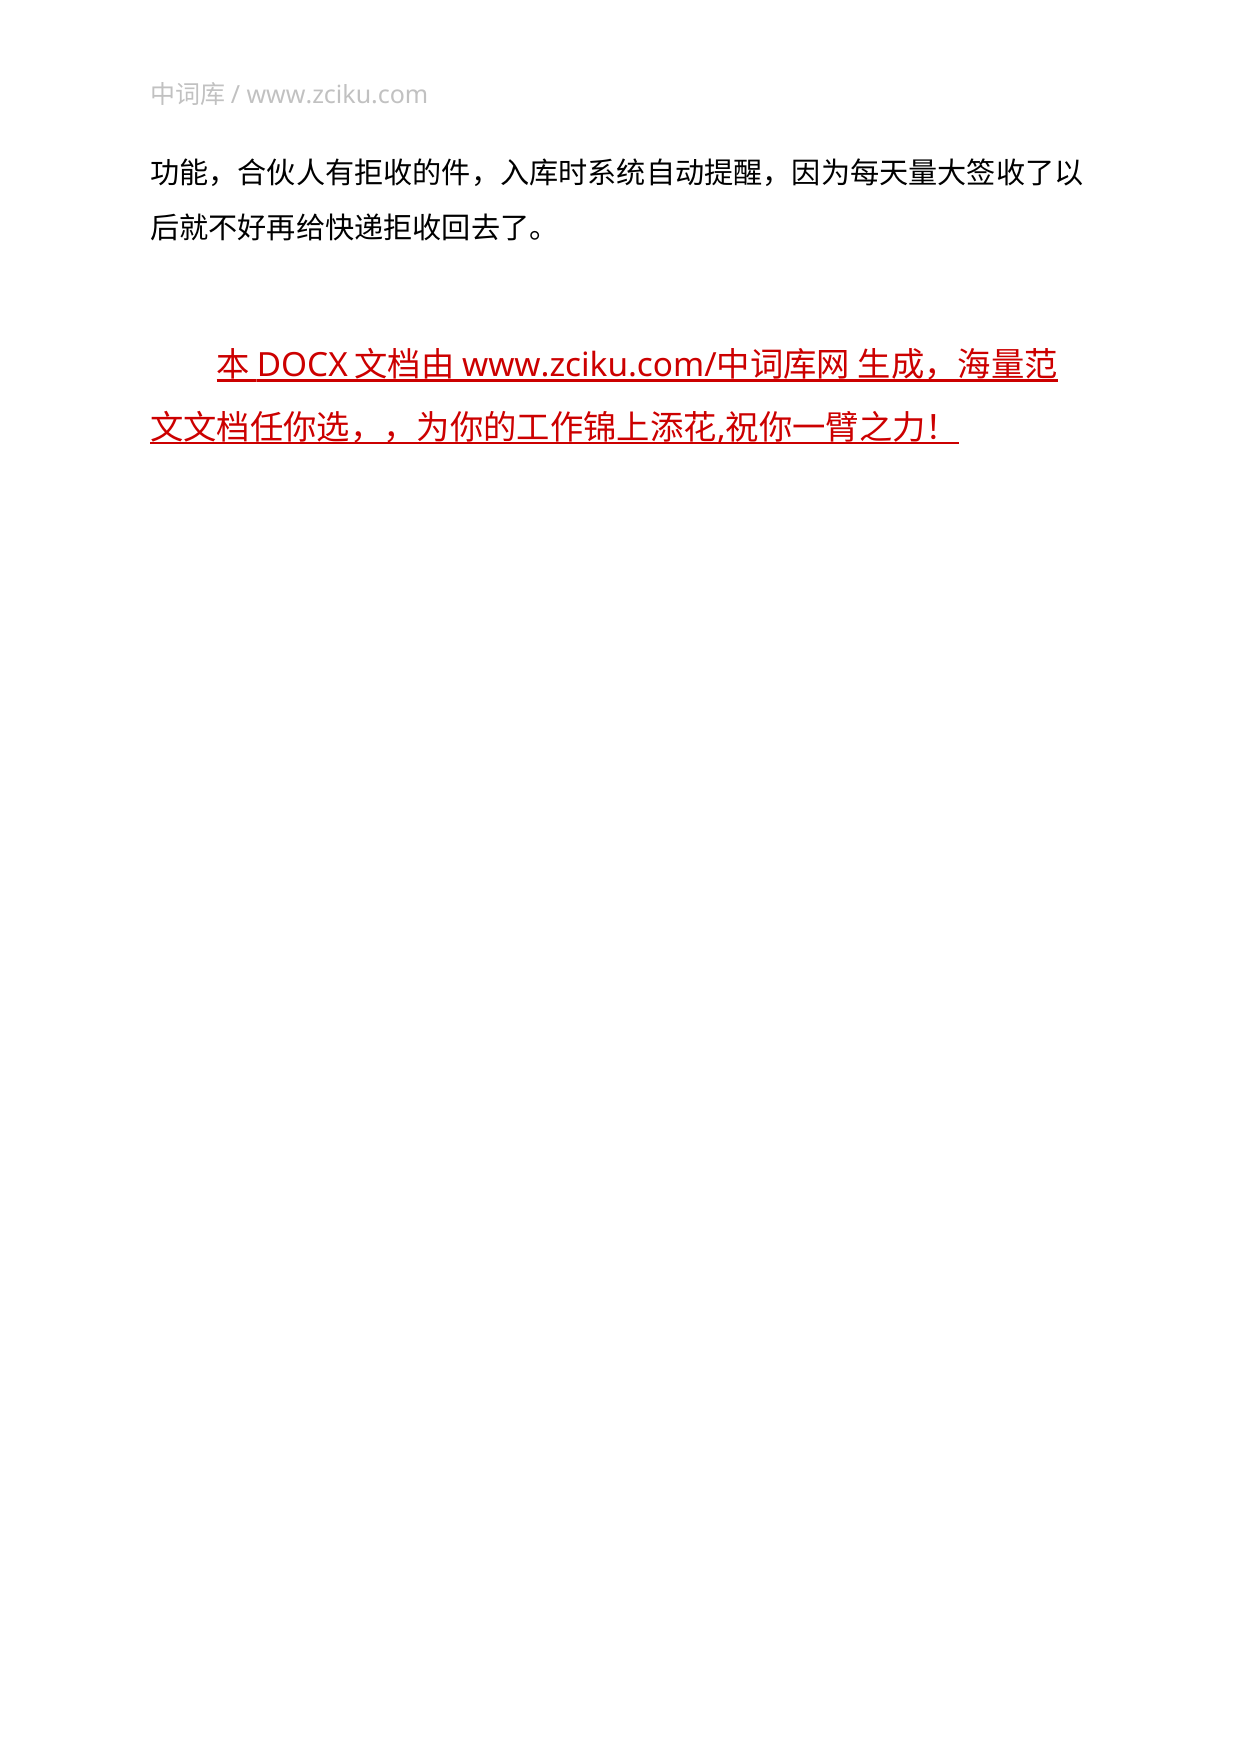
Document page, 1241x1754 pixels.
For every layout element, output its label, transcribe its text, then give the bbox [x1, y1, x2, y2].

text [150, 150, 1090, 247]
text 本DOCX文档由 www.zciku.com/中词库网 生成，海量范文文档任你选，，为你的工作锦上添花,祝你一臂之力！ [150, 338, 1090, 449]
